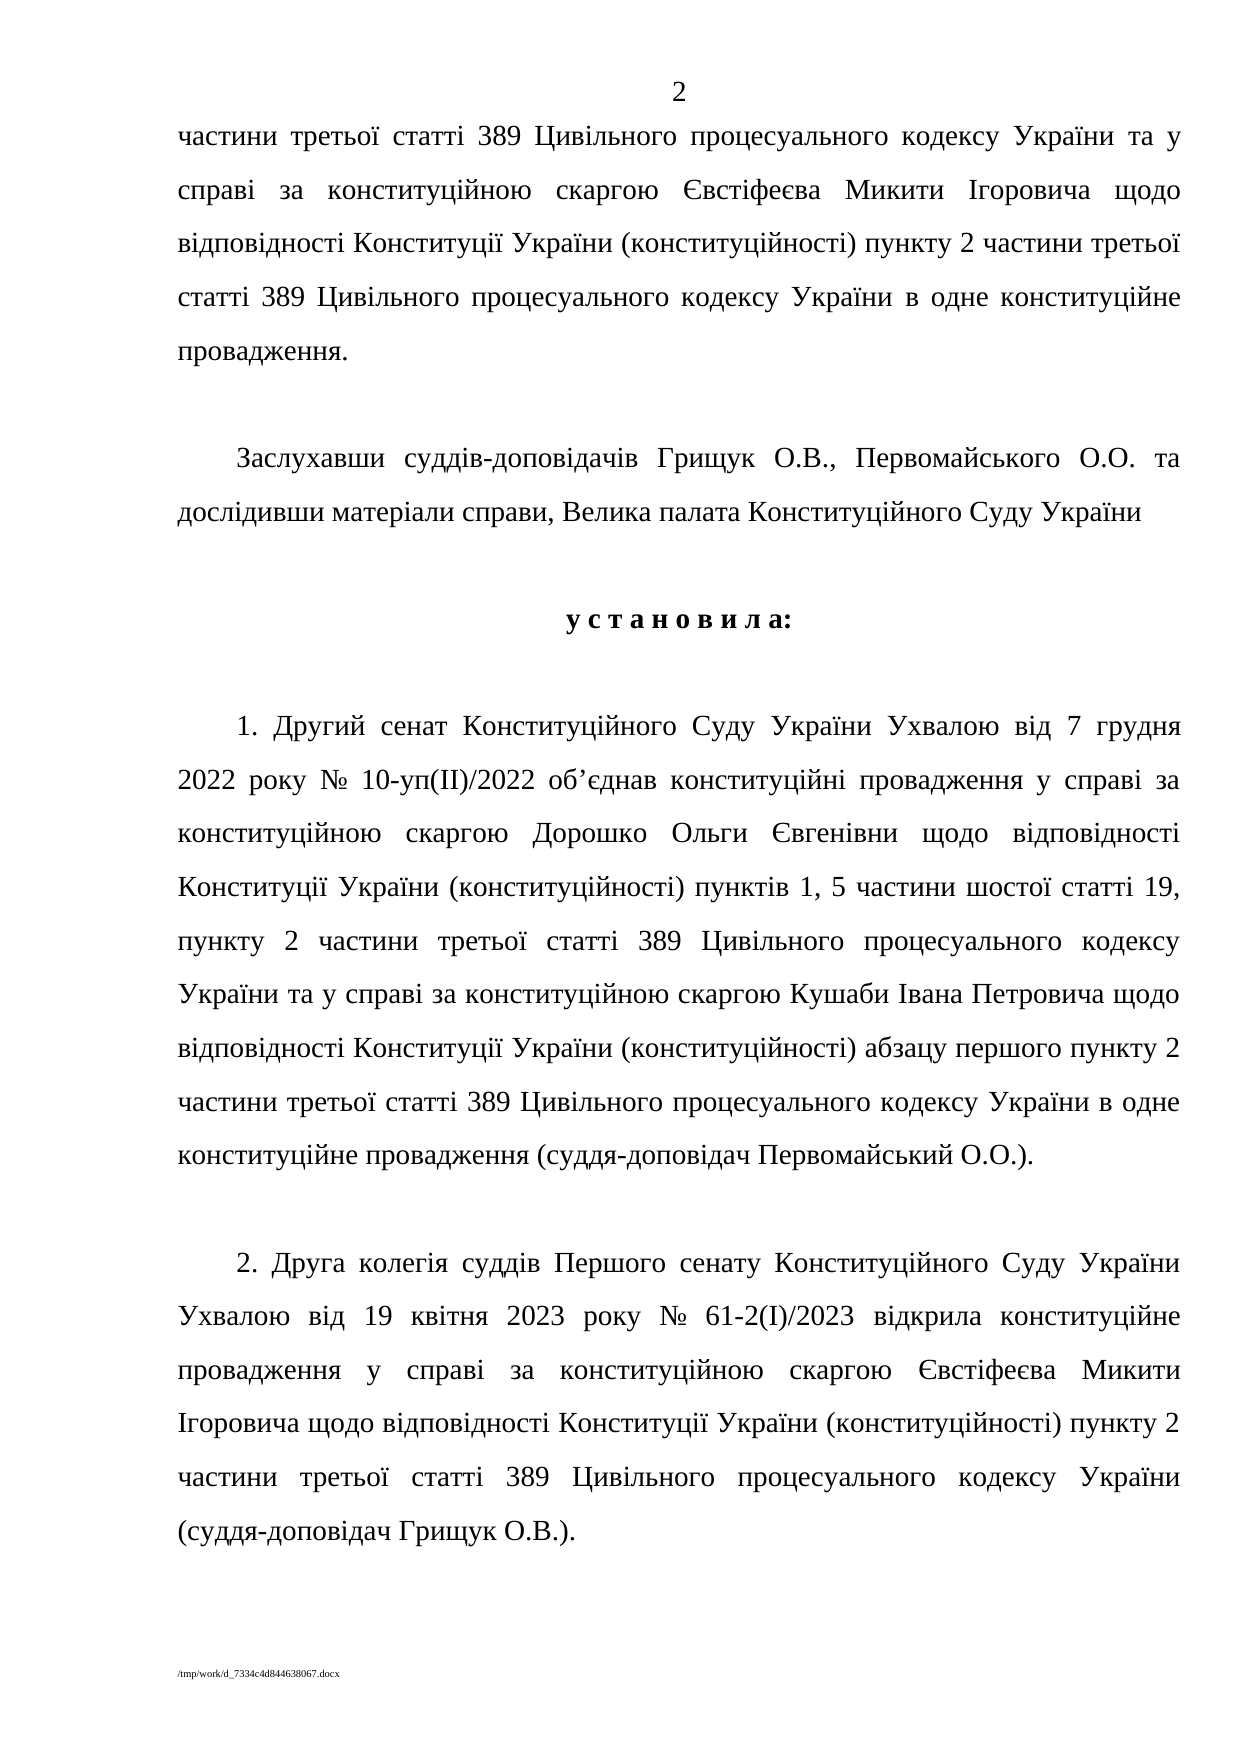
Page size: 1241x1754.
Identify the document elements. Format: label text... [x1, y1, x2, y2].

text 2. Друга колегія суддів Першого сенату Конституційного Суду України Ухвалою від 19 квітня 2023 року № 61-2(I)/2023 відкрила конституційне провадження у справі за конституційною скаргою Євстіфеєва Микити Ігоровича щодо відповідності Конституції України (конституційності) пункту 2 частини третьої статті 389 Цивільного процесуального кодексу України (суддя-доповідач Грищук О.В.). [177, 1245, 1181, 1546]
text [177, 118, 1181, 366]
text Заслухавши суддів-доповідачів Грищук О.В., Первомайського О.О. та дослідивши матеріали справи, Велика палата Конституційного Суду України [177, 440, 1181, 527]
text 1. Другий сенат Конституційного Суду України Ухвалою від 7 грудня 2022 року № 10-уп(II)/2022 об’єднав конституційні провадження у справі за конституційною скаргою Дорошко Ольги Євгенівни щодо відповідності Конституції України (конституційності) пунктів 1, 5 частини шостої статті 19, пункту 2 частини третьої статті 389 Цивільного процесуального кодексу України та у справі за конституційною скаргою Кушаби Івана Петровича щодо відповідності Конституції України (конституційності) абзацу першого пункту 2 частини третьої статті 389 Цивільного процесуального кодексу України в одне конституційне провадження (суддя-доповідач Первомайський О.О.). [177, 708, 1181, 1171]
text у с т а н о в и л а: [177, 601, 1181, 634]
